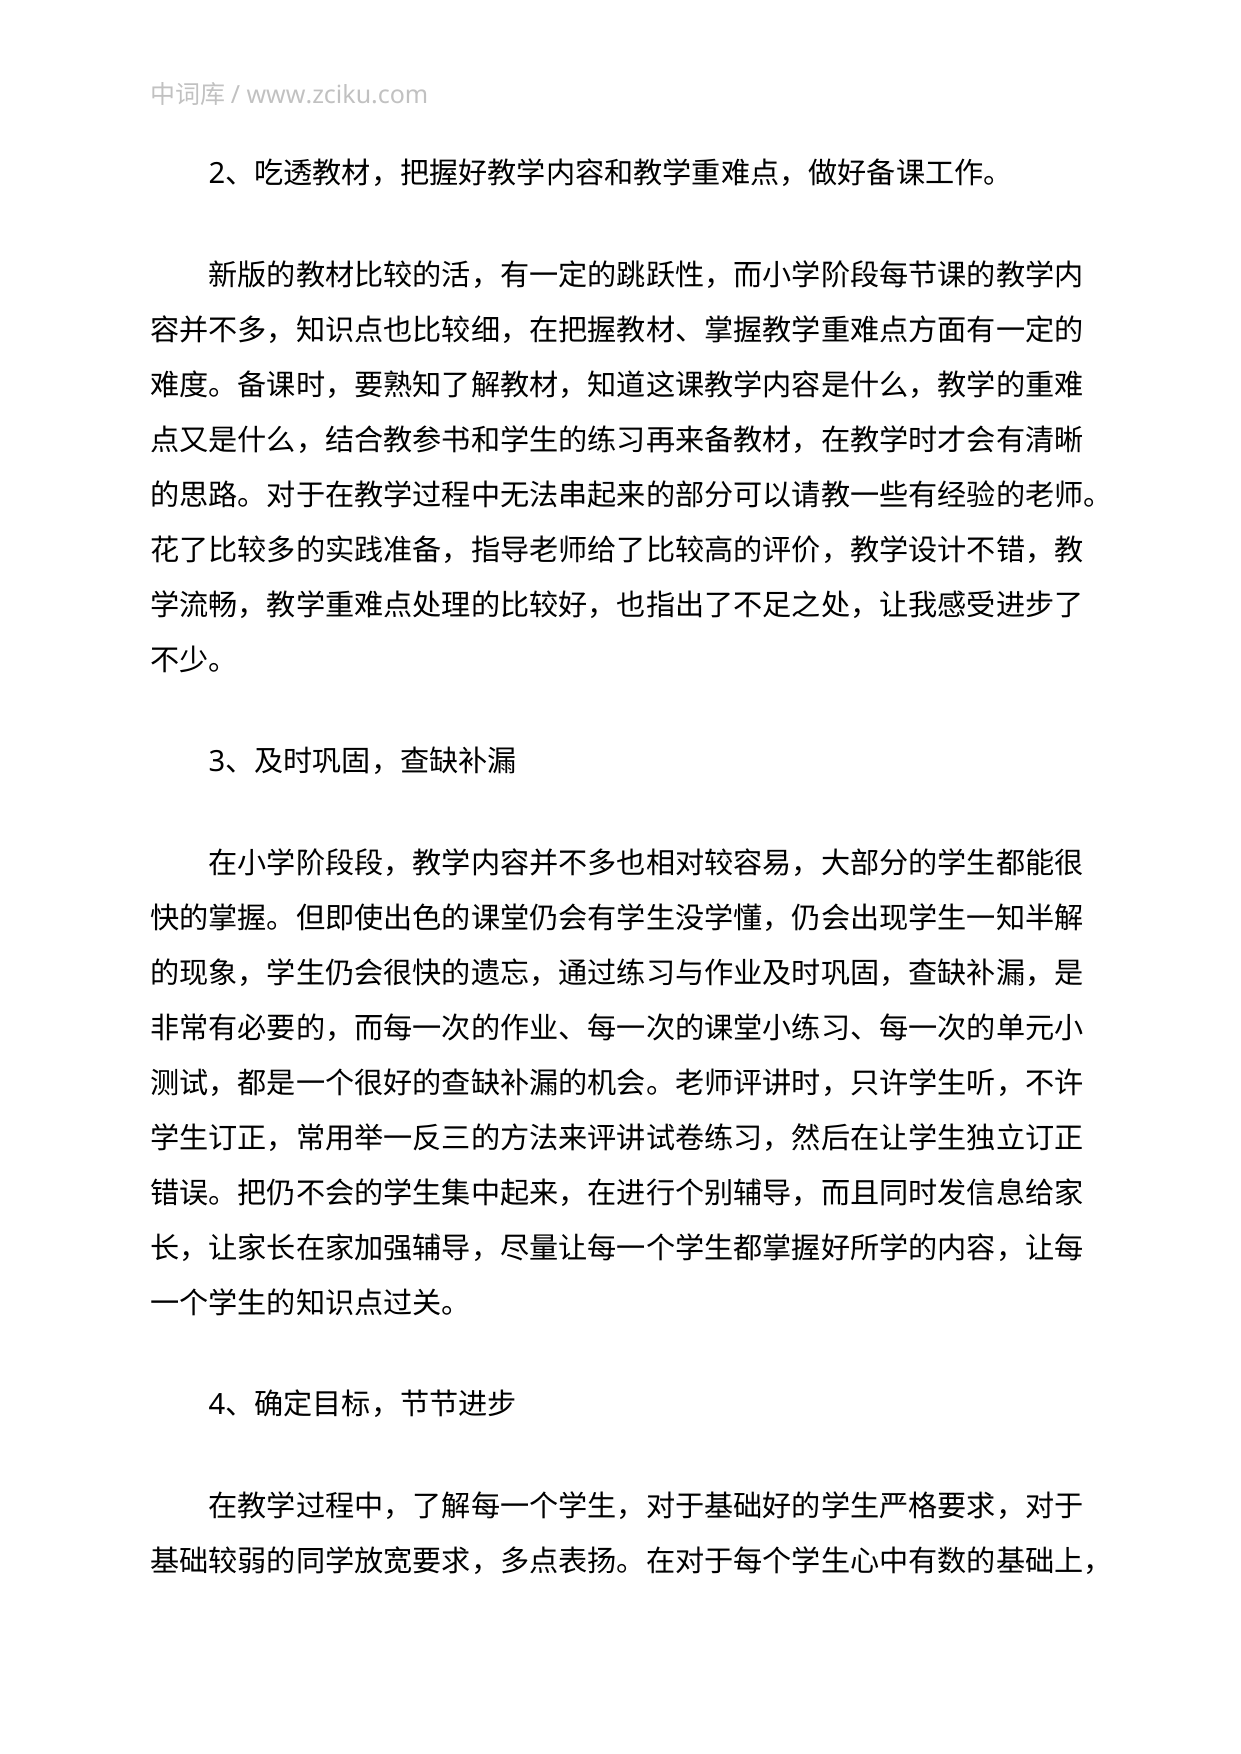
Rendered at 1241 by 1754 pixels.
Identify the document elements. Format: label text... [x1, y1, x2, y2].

text 3、及时巩固，查缺补漏 [150, 738, 1090, 780]
text 4、确定目标，节节进步 [150, 1381, 1090, 1423]
text 2、吃透教材，把握好教学内容和教学重难点，做好备课工作。 [150, 150, 1090, 192]
text 新版的教材比较的活，有一定的跳跃性，而小学阶段每节课的教学内容并不多，知识点也比较细，在把握教材、掌握教学重难点方面有一定的难度。备课时，要熟知了解教材，知道这课教学内容是什么，教学的重难点又是什么，结合教参书和学生的练习再来备教材，在教学时才会有清晰的思路。对于在教学过程中无法串起来的部分可以请教一些有经验的老师。花了比较多的实践准备，指导老师给了比较高的评价，教学设计不错，教学流畅，教学重难点处理的比较好，也指出了不足之处，让我感受进步了不少。 [150, 252, 1090, 678]
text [150, 1483, 1090, 1580]
text 在小学阶段段，教学内容并不多也相对较容易，大部分的学生都能很快的掌握。但即使出色的课堂仍会有学生没学懂，仍会出现学生一知半解的现象，学生仍会很快的遗忘，通过练习与作业及时巩固，查缺补漏，是非常有必要的，而每一次的作业、每一次的课堂小练习、每一次的单元小测试，都是一个很好的查缺补漏的机会。老师评讲时，只许学生听，不许学生订正，常用举一反三的方法来评讲试卷练习，然后在让学生独立订正错误。把仍不会的学生集中起来，在进行个别辅导，而且同时发信息给家长，让家长在家加强辅导，尽量让每一个学生都掌握好所学的内容，让每一个学生的知识点过关。 [150, 840, 1090, 1321]
